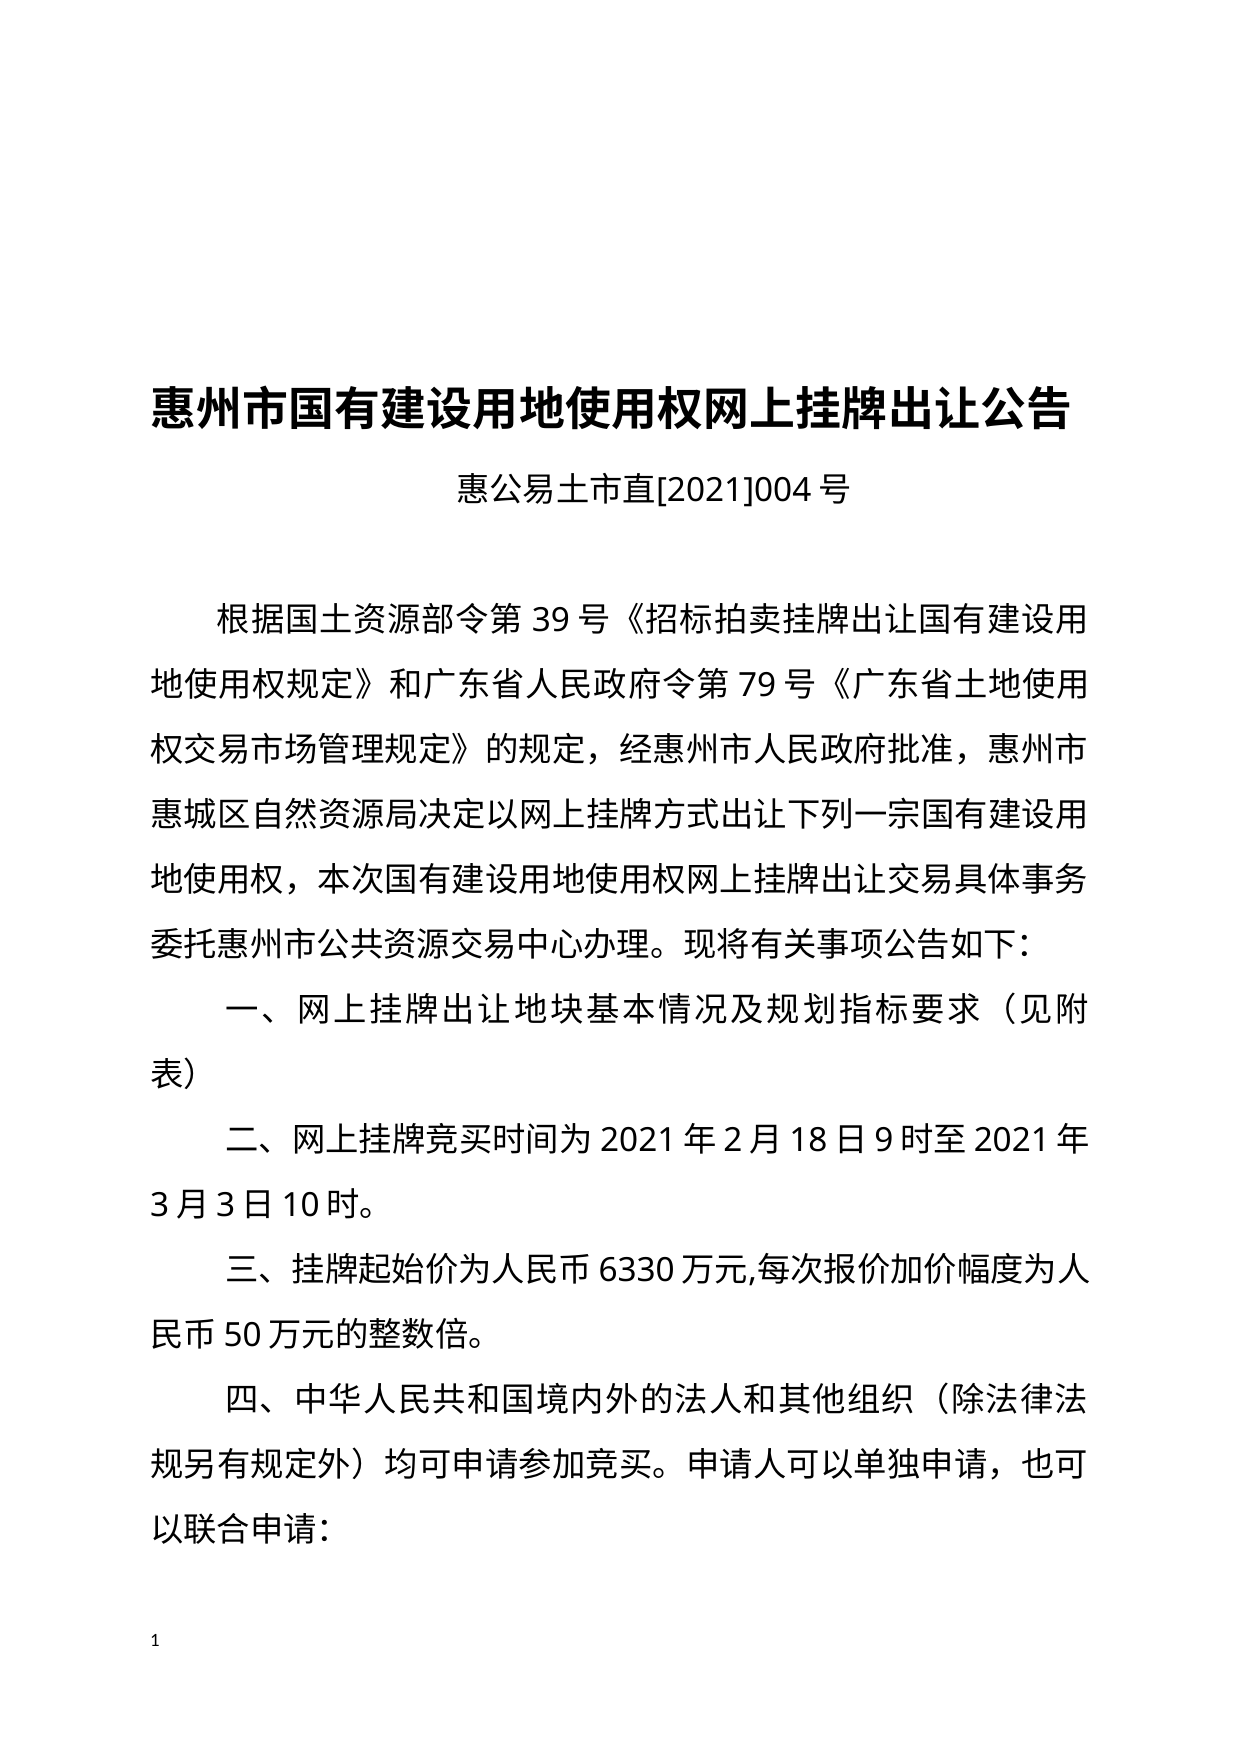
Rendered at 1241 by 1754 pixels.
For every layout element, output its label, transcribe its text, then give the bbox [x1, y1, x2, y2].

text 四、中华人民共和国境内外的法人和其他组织（除法律法规另有规定外）均可申请参加竞买。申请人可以单独申请，也可以联合申请： [150, 1364, 1090, 1559]
text 根据国土资源部令第39号《招标拍卖挂牌出让国有建设用地使用权规定》和广东省人民政府令第79号《广东省土地使用权交易市场管理规定》的规定，经惠州市人民政府批准，惠州市惠城区自然资源局决定以网上挂牌方式出让下列一宗国有建设用地使用权，本次国有建设用地使用权网上挂牌出让交易具体事务委托惠州市公共资源交易中心办理。现将有关事项公告如下： [150, 584, 1090, 974]
text 惠公易土市直[2021]004号 [150, 454, 1090, 519]
text 惠州市国有建设用地使用权网上挂牌出让公告 [150, 357, 1090, 454]
text 一、网上挂牌出让地块基本情况及规划指标要求（见附表） [150, 974, 1090, 1104]
text 三、挂牌起始价为人民币6330万元,每次报价加价幅度为人民币50万元的整数倍。 [150, 1234, 1090, 1364]
text 二、网上挂牌竞买时间为2021年2月18日9时至2021年3月3日10时。 [150, 1104, 1090, 1234]
